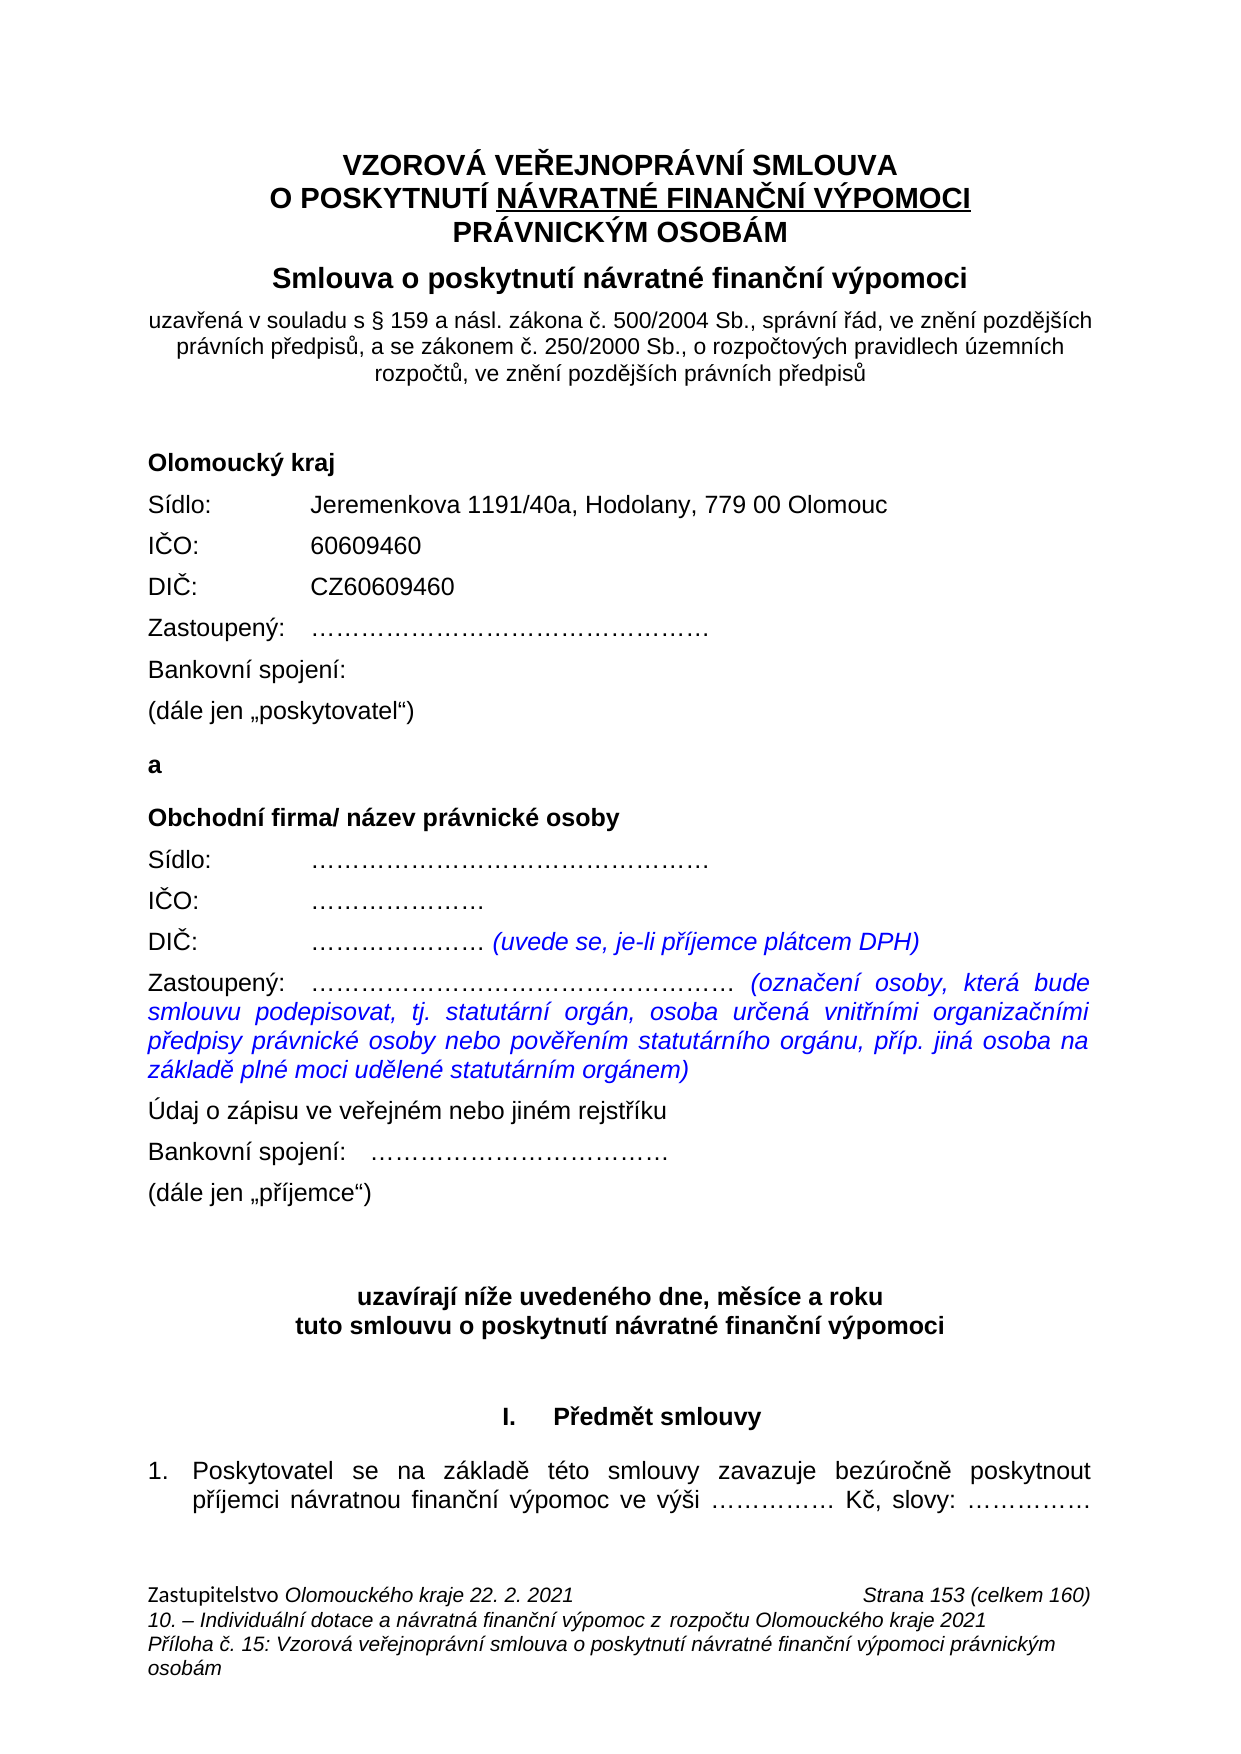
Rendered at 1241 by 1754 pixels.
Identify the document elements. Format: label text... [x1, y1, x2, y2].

text uzavírají níže uvedeného dne, měsíce a roku tuto smlouvu o poskytnutí návratné finanční výpomoci [148, 1282, 1093, 1339]
text Bankovní spojení: [148, 654, 1093, 683]
text Zastoupený: ………………………………………… [148, 613, 1093, 642]
text Olomoucký kraj [148, 448, 1093, 477]
text DIČ: CZ60609460 [148, 572, 1093, 601]
text (dále jen „poskytovatel“) [148, 696, 1093, 724]
text Sídlo: Jeremenkova 1191/40a, Hodolany, 779 00 Olomouc [148, 489, 1093, 518]
list Předmět smlouvy [185, 1402, 1093, 1431]
text IČO: 60609460 [148, 531, 1093, 559]
text DIČ: ………………… (uvede se, je-li příjemce plátcem DPH) [148, 927, 1093, 956]
text a [148, 749, 1093, 778]
text vzorová veřejnoprávní smlouva o poskytnutí NÁVRATNÉ FINANČNÍ VÝPOMOCI právnickým osobám [148, 148, 1093, 248]
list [148, 1456, 1093, 1513]
text Obchodní firma/ název právnické osoby [148, 803, 1093, 832]
text IČO: ………………… [148, 886, 1093, 914]
text (dále jen „příjemce“) [148, 1178, 1093, 1207]
text Zastoupený: …………………………………………… (označení osoby, která bude smlouvu podepisovat, tj. statutární orgán, osoba určená vnitřními organizačními předpisy právnické osoby nebo pověřením statutárního orgánu, příp. jiná osoba na základě plné moci udělené statutárním orgánem) [148, 968, 1093, 1083]
text Bankovní spojení: ……………………………… [148, 1137, 1093, 1166]
text Údaj o zápisu ve veřejném nebo jiném rejstříku [148, 1096, 1093, 1124]
text uzavřená v souladu s § 159 a násl. zákona č. 500/2004 Sb., správní řád, ve znění pozdějších právních předpisů, a se zákonem č. 250/2000 Sb., o rozpočtových pravidlech územních rozpočtů, ve znění pozdějších právních předpisů [148, 307, 1093, 386]
text Sídlo: ………………………………………… [148, 844, 1093, 873]
text Smlouva o poskytnutí návratné finanční výpomoci [148, 261, 1093, 294]
